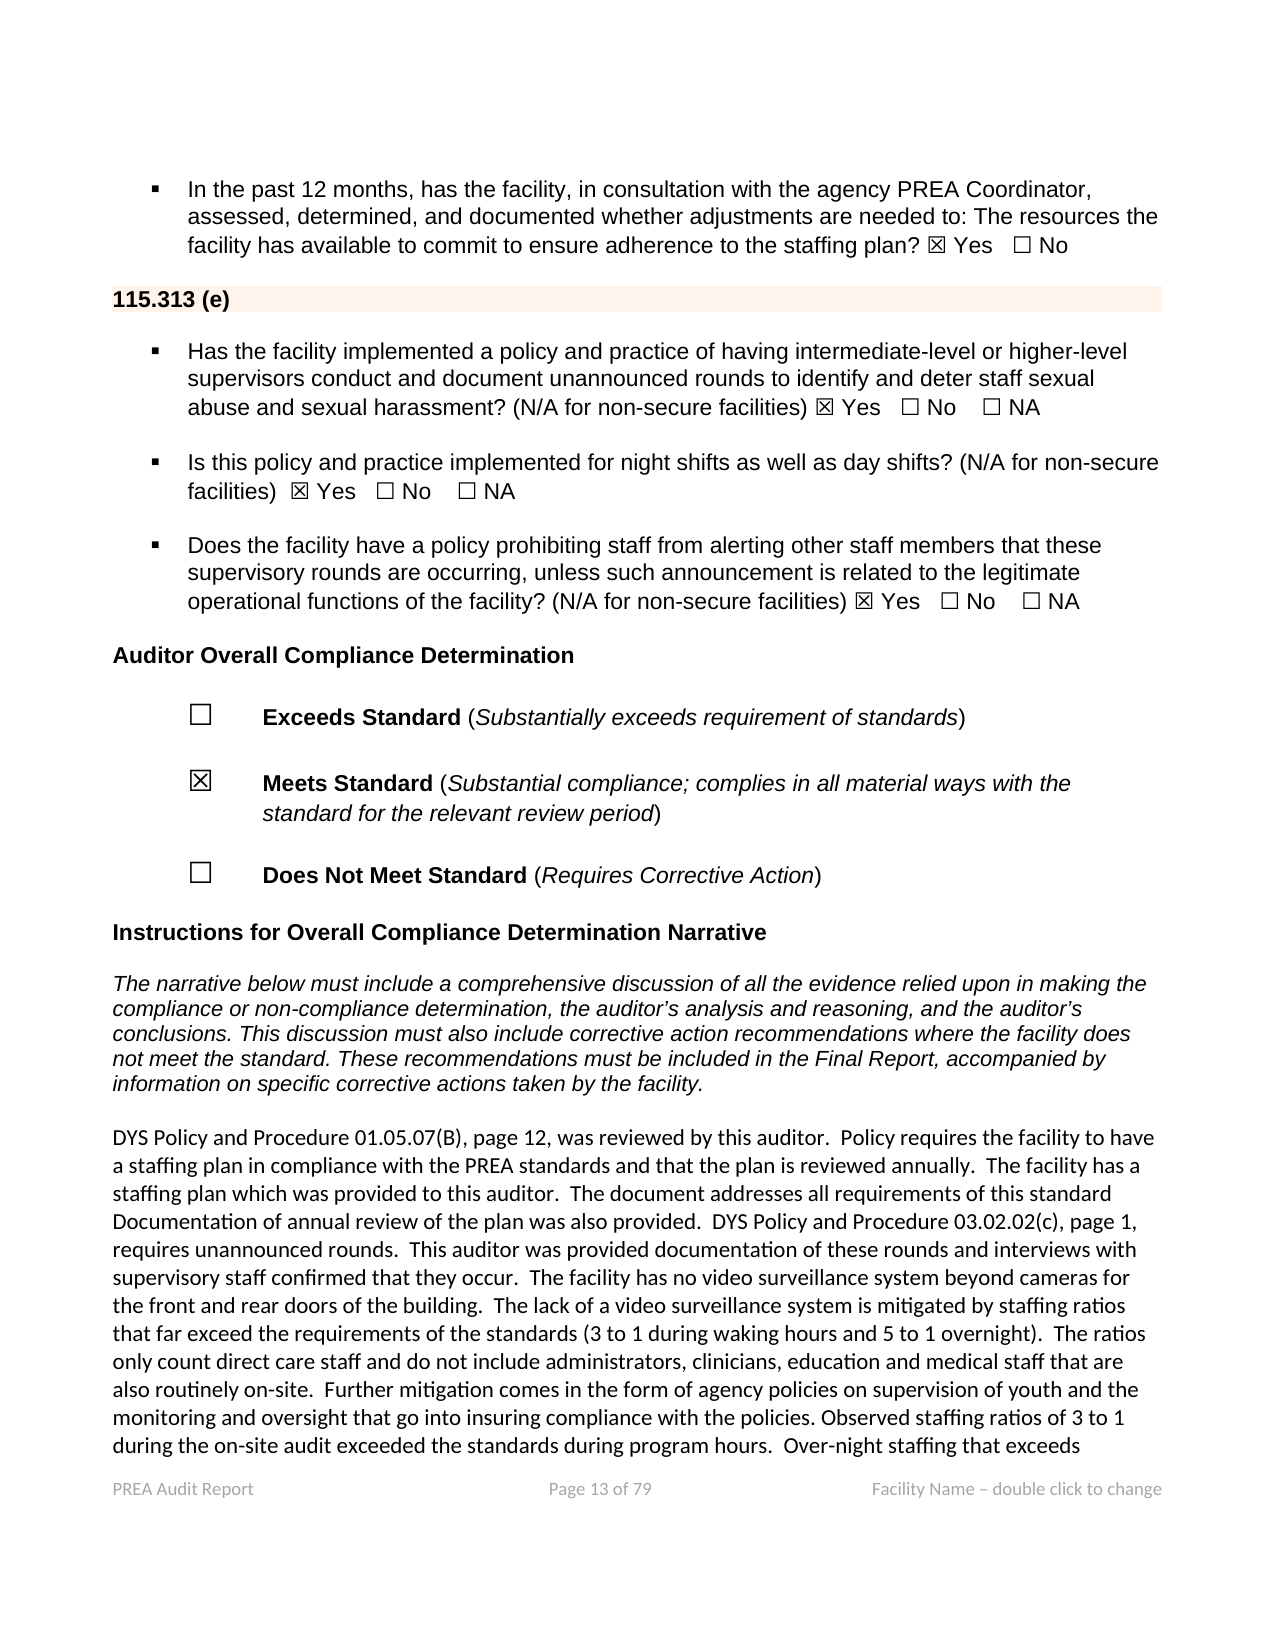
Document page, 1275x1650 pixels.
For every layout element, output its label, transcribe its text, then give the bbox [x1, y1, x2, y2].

list Has the facility implemented a policy and practice of having intermediate-level or higher-level supervisors conduct and document unannounced rounds to identify and deter staff sexual abuse and sexual harassment? (N/A for non-secure facilities) Yes No NA [150, 338, 1162, 422]
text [112, 1123, 1162, 1459]
text Does Not Meet Standard (Requires Corrective Action) [187, 853, 1162, 892]
text Auditor Overall Compliance Determination [112, 642, 1162, 668]
text Meets Standard (Substantial compliance; complies in all material ways with the standard for the relevant review period) [187, 760, 1162, 826]
list Is this policy and practice implemented for night shifts as well as day shifts? (N/A for non-secure facilities) Yes No NA [150, 448, 1162, 506]
list In the past 12 months, has the facility, in consultation with the agency PREA Coordinator, assessed, determined, and documented whether adjustments are needed to: The resources the facility has available to commit to ensure adherence to the staffing plan? Yes No [150, 176, 1162, 260]
text 115.313 (e) [112, 286, 1162, 312]
text Exceeds Standard (Substantially exceeds requirement of standards) [187, 694, 1162, 734]
text Instructions for Overall Compliance Determination Narrative [112, 919, 1162, 945]
text The narrative below must include a comprehensive discussion of all the evidence relied upon in making the compliance or non-compliance determination, the auditor’s analysis and reasoning, and the auditor’s conclusions. This discussion must also include corrective action recommendations where the facility does not meet the standard. These recommendations must be included in the Final Report, accompanied by information on specific corrective actions taken by the facility. [112, 970, 1162, 1096]
list Does the facility have a policy prohibiting staff from alerting other staff members that these supervisory rounds are occurring, unless such announcement is related to the legitimate operational functions of the facility? (N/A for non-secure facilities) Yes No NA [150, 532, 1162, 616]
